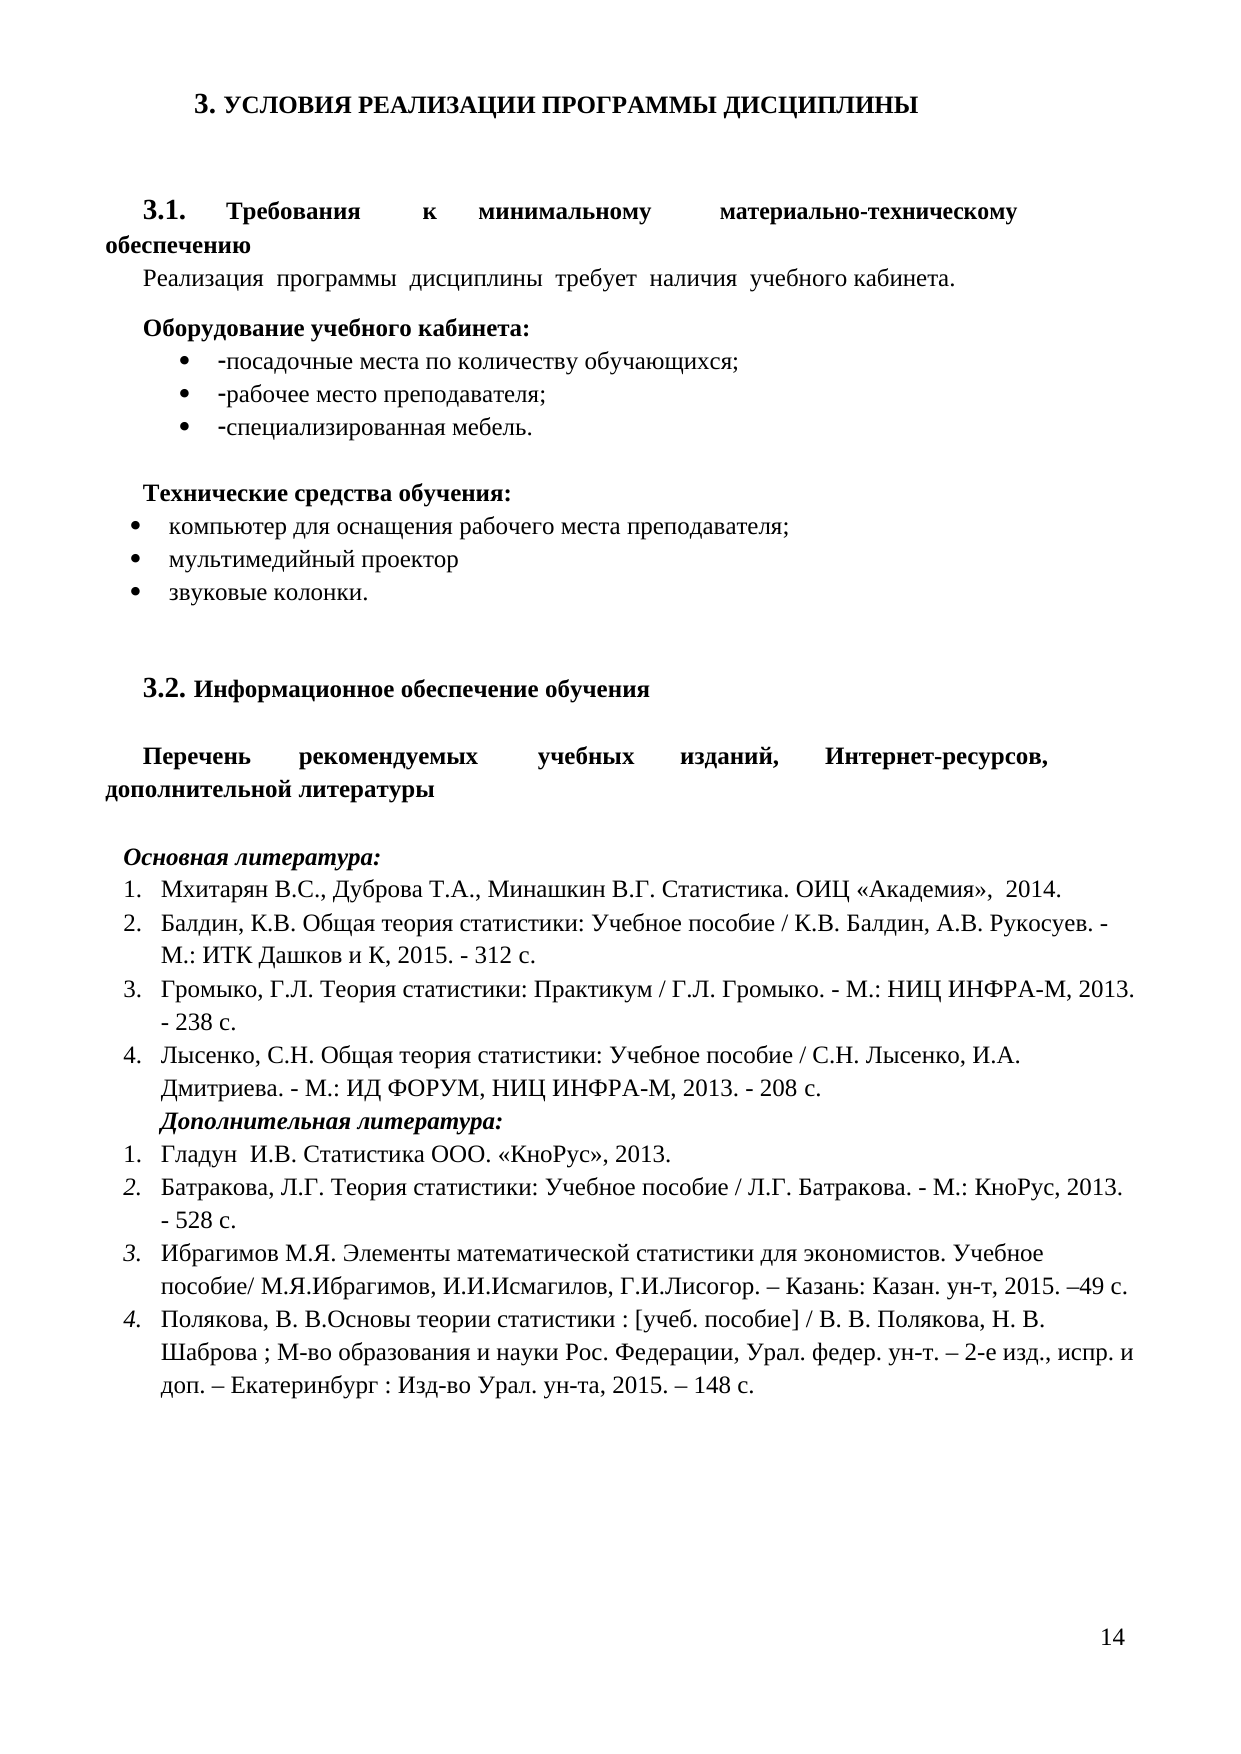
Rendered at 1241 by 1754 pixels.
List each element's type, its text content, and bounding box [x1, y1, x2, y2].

list компьютер для оснащения рабочего места преподавателя; [131, 511, 1136, 540]
list Полякова, В. В.Основы теории статистики : [учеб. пособие] / В. В. Полякова, Н. В. Шаброва ; М-во образования и науки Рос. Федерации, Урал. федер. ун-т. – 2-е изд., испр. и доп. – Екатеринбург : Изд-во Урал. ун-та, 2015. – 148 с. [123, 1304, 1136, 1429]
list Требования к минимальному материально-техническому обеспечению [105, 192, 1125, 259]
list мультимедийный проектор [131, 544, 1136, 573]
list специализированная мебель. [180, 412, 591, 441]
list Балдин, К.В. Общая теория статистики: Учебное пособие / К.В. Балдин, А.В. Рукосуев. - М.: ИТК Дашков и К, 2015. - 312 c. [123, 908, 1136, 969]
list Лысенко, С.Н. Общая теория статистики: Учебное пособие / С.Н. Лысенко, И.А. Дмитриева. - М.: ИД ФОРУМ, НИЦ ИНФРА-М, 2013. - 208 c. [123, 1040, 1136, 1101]
text Перечень рекомендуемых учебных изданий, Интернет-ресурсов, дополнительной литературы [105, 741, 1125, 803]
text Дополнительная литература: [161, 1106, 1136, 1134]
text Основная литература: [123, 842, 1136, 870]
text Реализация программы дисциплины требует наличия учебного кабинета. [143, 263, 1136, 292]
list рабочее место преподавателя; [180, 379, 1136, 408]
list Мхитарян В.С., Дуброва Т.А., Минашкин В.Г. Статистика. ОИЦ «Академия», 2014. [123, 874, 1136, 903]
text Технические средства обучения: [143, 478, 591, 507]
list звуковые колонки. [131, 577, 1136, 606]
subtitle Информационное обеспечение обучения [143, 670, 1136, 703]
list Громыко, Г.Л. Теория статистики: Практикум / Г.Л. Громыко. - М.: НИЦ ИНФРА-М, 2013. - 238 c. [123, 974, 1136, 1035]
list посадочные места по количеству обучающихся; [180, 346, 1136, 375]
text Оборудование учебного кабинета: [143, 313, 1136, 342]
list Батракова, Л.Г. Теория статистики: Учебное пособие / Л.Г. Батракова. - М.: КноРус, 2013. - 528 c. [123, 1172, 1136, 1233]
list Гладун И.В. Статистика ООО. «КноРус», 2013. [123, 1139, 1136, 1167]
list Ибрагимов М.Я. Элементы математической статистики для экономистов. Учебное пособие/ М.Я.Ибрагимов, И.И.Исмагилов, Г.И.Лисогор. – Казань: Казан. ун-т, 2015. –49 с. [123, 1238, 1136, 1299]
subtitle УСЛОВИЯ РЕАЛИЗАЦИИ ПРОГРАММЫ ДИСЦИПЛИНЫ [194, 87, 1136, 120]
